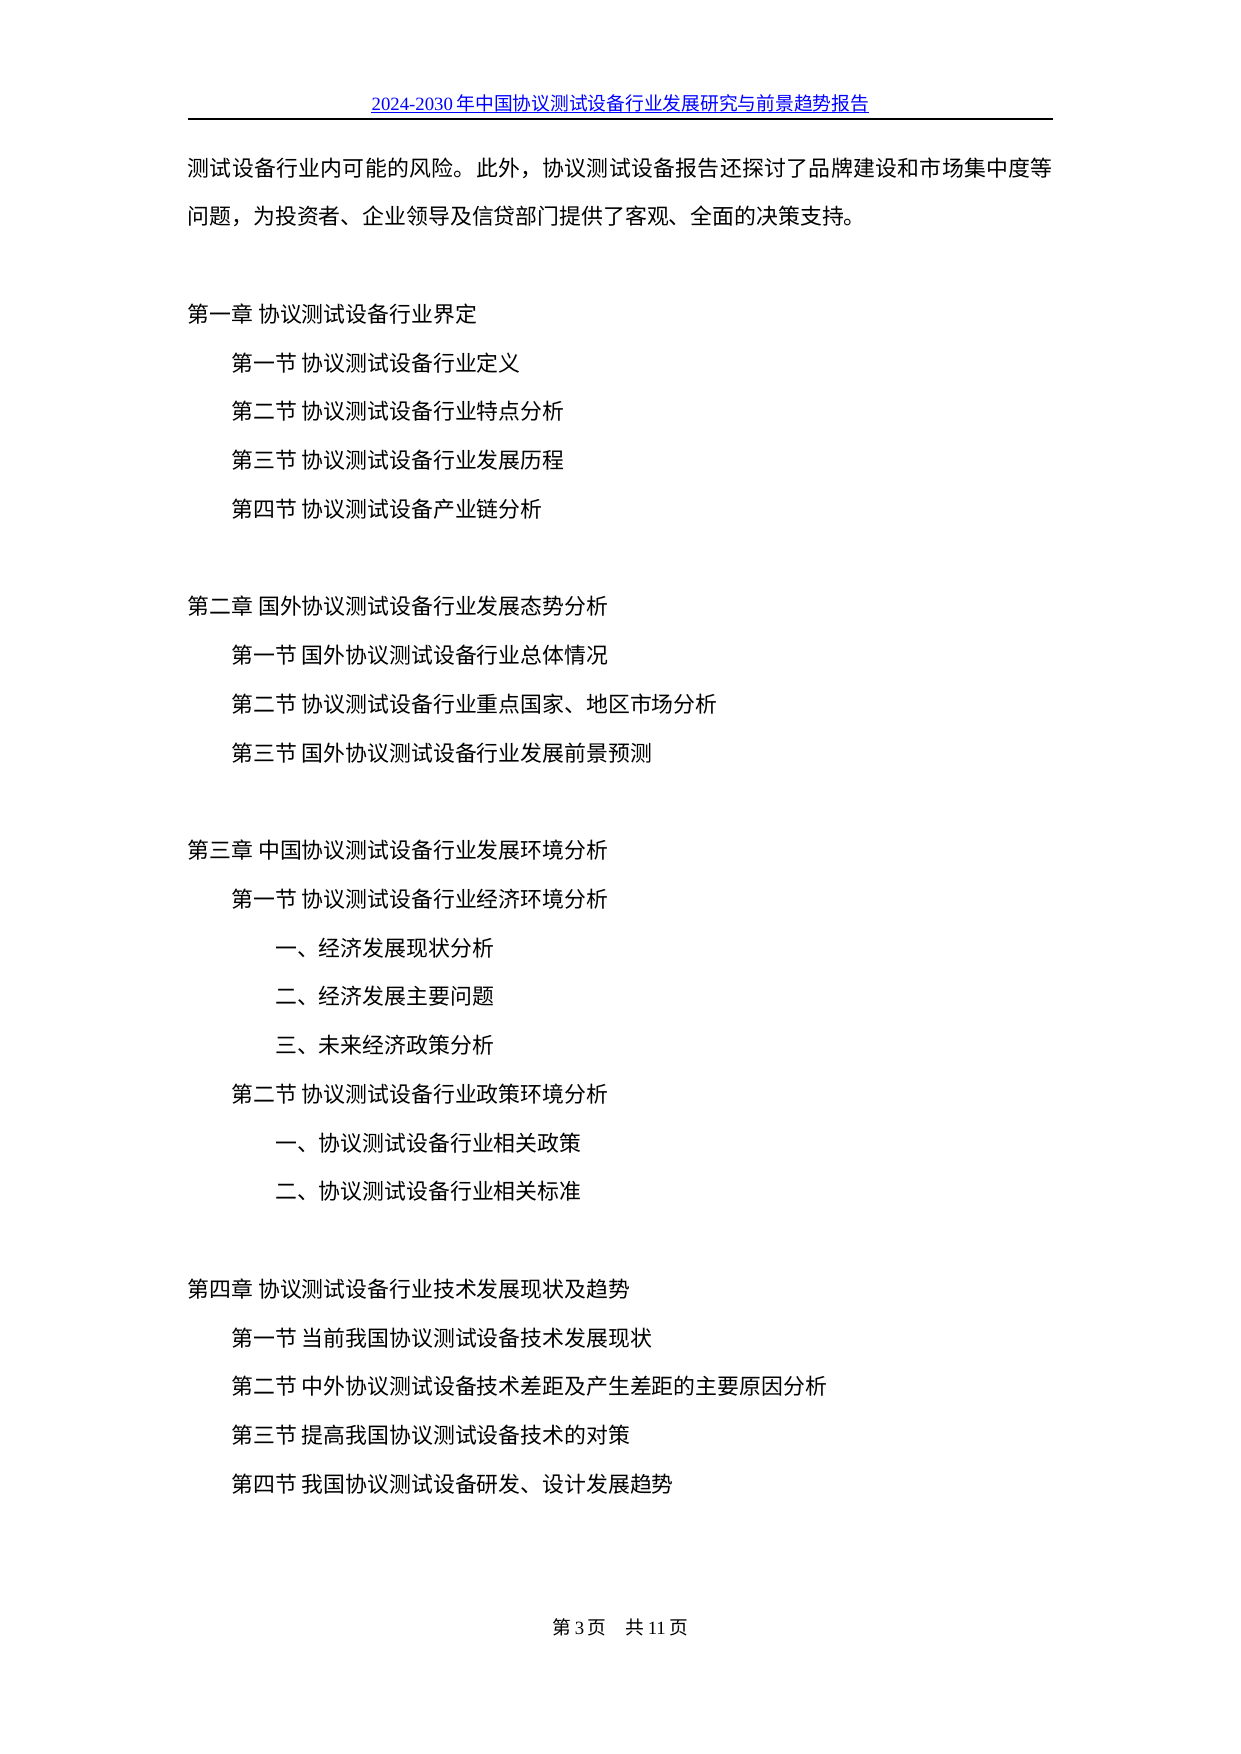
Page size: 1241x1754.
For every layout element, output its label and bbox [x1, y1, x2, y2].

text [187, 150, 1053, 1499]
